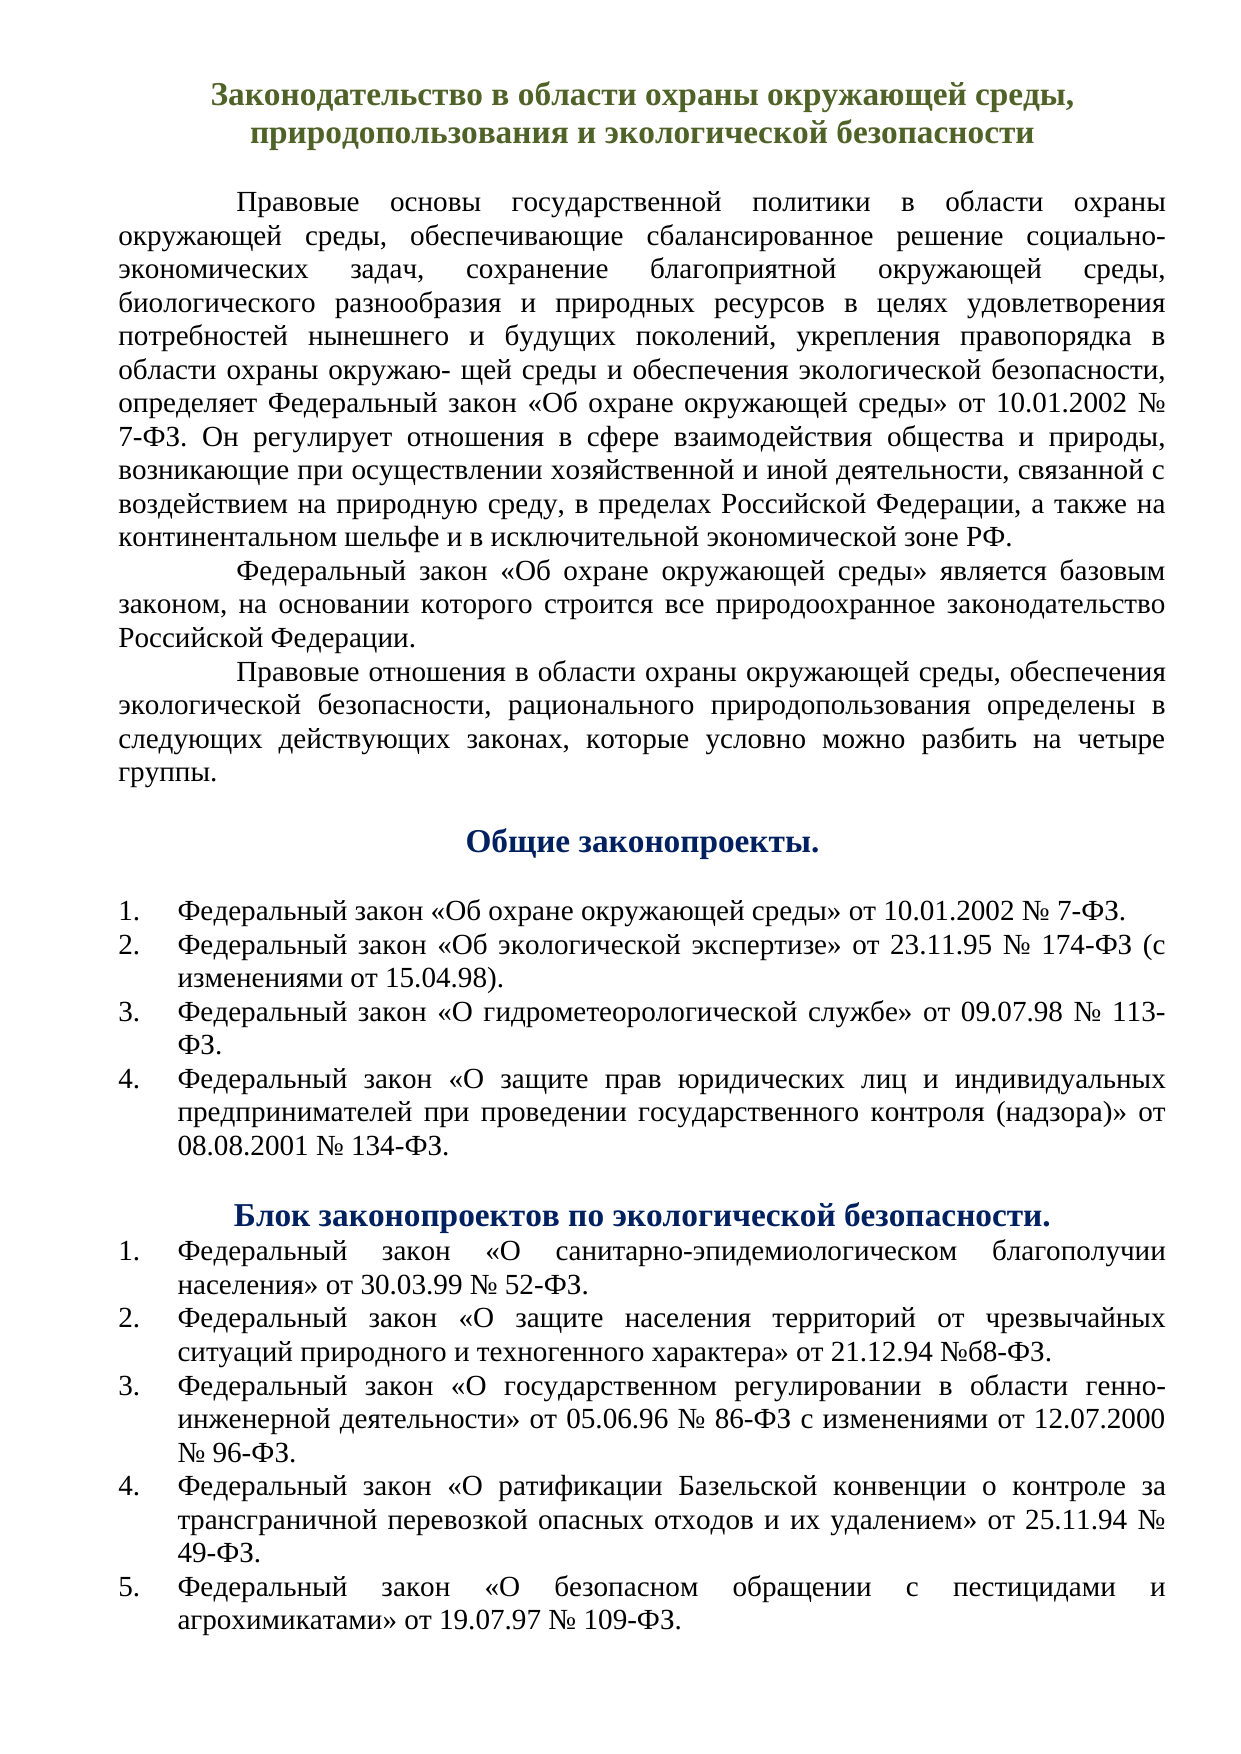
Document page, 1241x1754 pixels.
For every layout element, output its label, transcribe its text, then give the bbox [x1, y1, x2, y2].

text Блок законопроектов по экологической безопасности. [118, 1195, 1167, 1233]
list Федеральный закон «О защите населения территорий от чрезвычайных ситуаций природного и техногенного характера» от 21.12.94 №б8-ФЗ. [118, 1301, 1167, 1368]
text Правовые отношения в области охраны окружающей среды, обеспечения экологической безопасности, рационального природопользования определены в следующих действующих законах, которые условно можно разбить на четыре группы. [118, 654, 1167, 788]
list Федеральный закон «О ратификации Базельской конвенции о контроле за трансграничной перевозкой опасных отходов и их удалением» от 25.11.94 № 49-ФЗ. [118, 1468, 1167, 1569]
text Законодательство в области охраны окружающей среды, природопользования и экологической безопасности [118, 74, 1167, 151]
list Федеральный закон «О санитарно-эпидемиологическом благополучии населения» от 30.03.99 № 52-ФЗ. [118, 1233, 1167, 1301]
list Федеральный закон «О защите прав юридических лиц и индивидуальных предпринимателей при проведении государственного контроля (надзора)» от 08.08.2001 № 134-ФЗ. [118, 1061, 1167, 1162]
text Общие законопроекты. [118, 821, 1167, 860]
text Федеральный закон «Об охране окружающей среды» является базовым законом, на основании которого строится все природоохранное законодательство Российской Федерации. [118, 553, 1167, 654]
text Правовые основы государственной политики в области охраны окружающей среды, обеспечивающие сбалансированное решение социально-экономических задач, сохранение благоприятной окружающей среды, биологического разнообразия и природных ресурсов в целях удовлетворения потребностей нынешнего и будущих поколений, укрепления правопорядка в области охраны окружаю- щей среды и обеспечения экологической безопасности, определяет Федеральный закон «Об охране окружающей среды» от 10.01.2002 № 7-ФЗ. Он регулирует отношения в сфере взаимодействия общества и природы, возникающие при осуществлении хозяйственной и иной деятельности, связанной с воздействием на природную среду, в пределах Российской Федерации, а также на континентальном шельфе и в исключительной экономической зоне РФ. [118, 184, 1167, 553]
list Федеральный закон «О безопасном обращении с пестицидами и агрохимикатами» от 19.07.97 № 109-ФЗ. [118, 1569, 1167, 1636]
list Федеральный закон «Об охране окружающей среды» от 10.01.2002 № 7-ФЗ. [118, 893, 1167, 927]
list Федеральный закон «Об экологической экспертизе» от 23.11.95 № 174-ФЗ (с изменениями от 15.04.98). [118, 927, 1167, 994]
list Федеральный закон «О государственном регулировании в области генно-инженерной деятельности» от 05.06.96 № 86-ФЗ с изменениями от 12.07.2000 № 96-ФЗ. [118, 1368, 1167, 1468]
list Федеральный закон «О гидрометеорологической службе» от 09.07.98 № 113-ФЗ. [118, 994, 1167, 1061]
